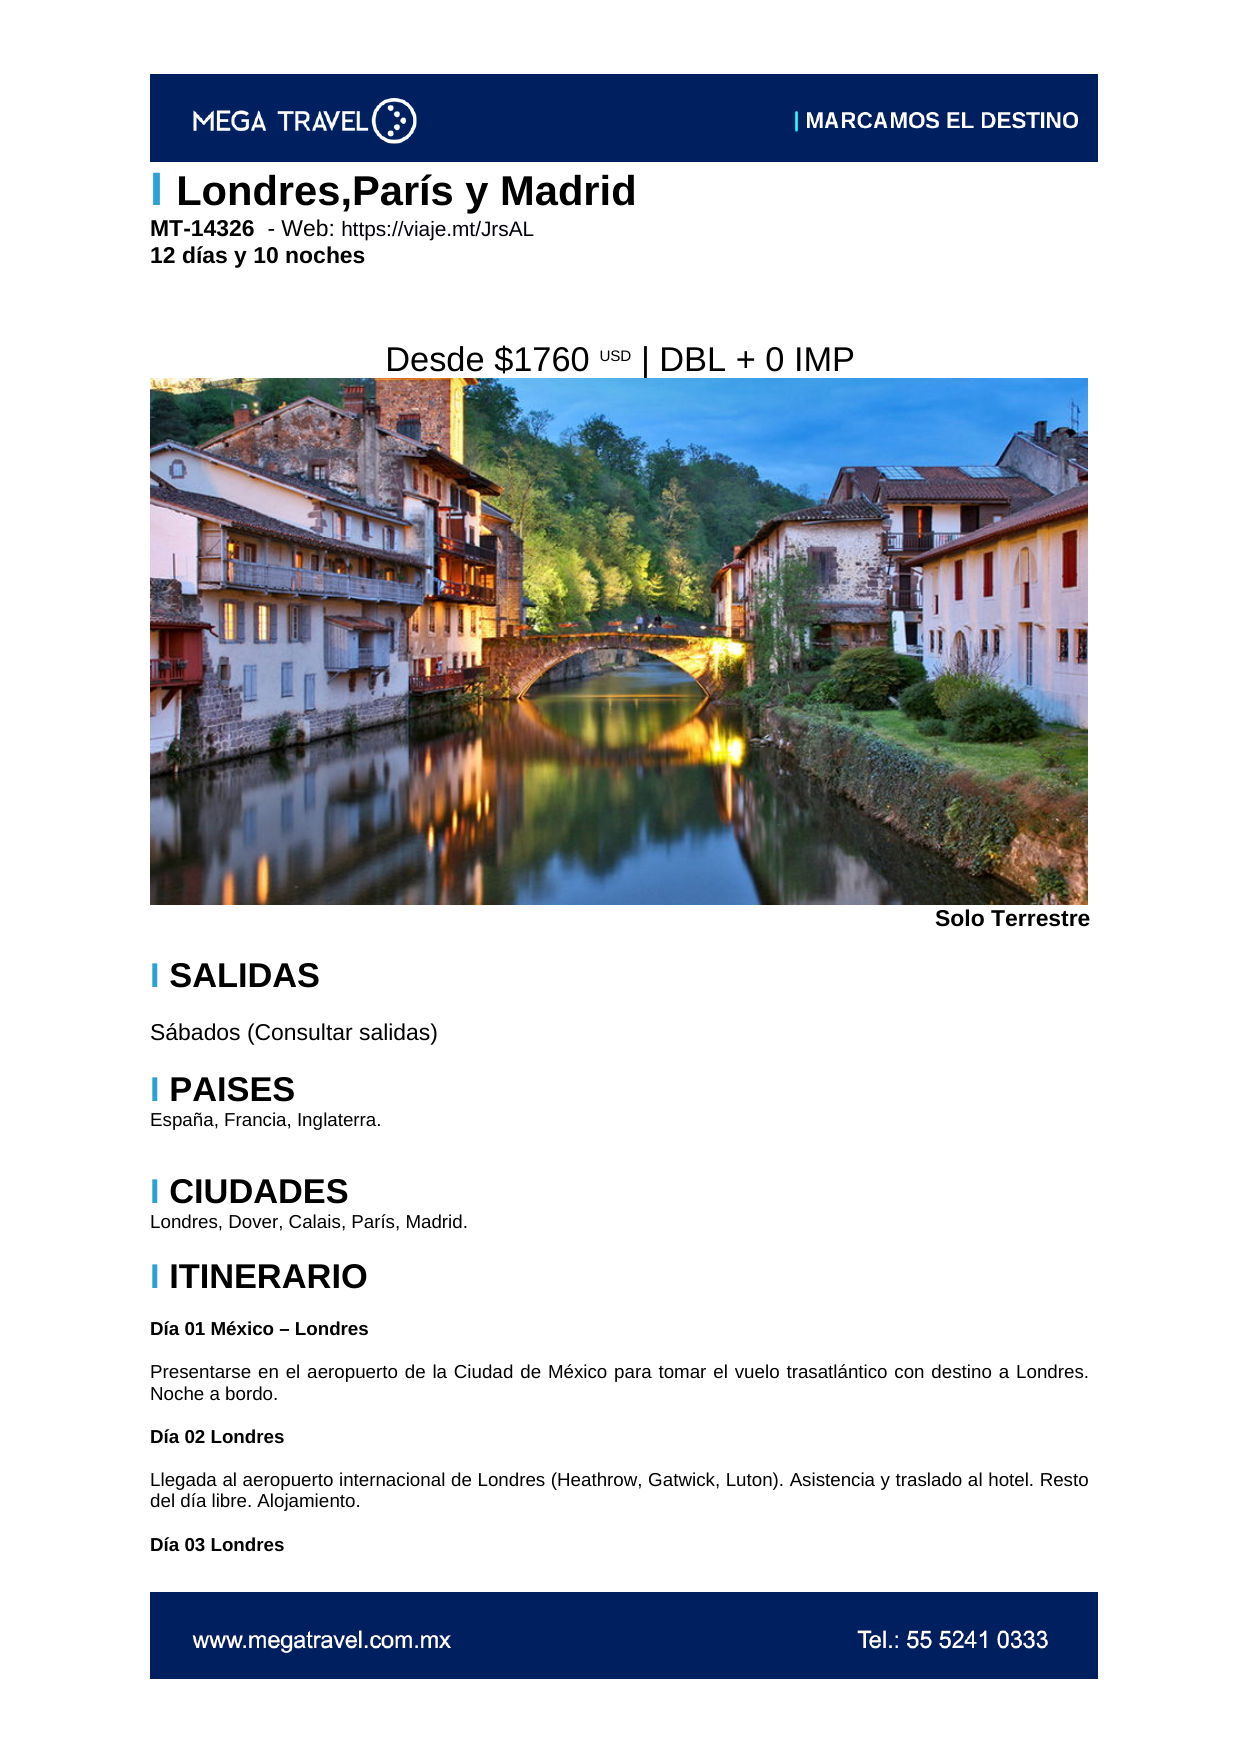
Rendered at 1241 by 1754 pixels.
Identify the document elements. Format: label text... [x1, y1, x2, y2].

picture [150, 378, 1088, 905]
text Día 02 Londres [150, 1426, 1090, 1447]
picture [150, 1592, 1098, 1679]
text Día 03 Londres [150, 1533, 1090, 1555]
text Desde $1760 USD | DBL + 0 IMP [150, 339, 1090, 378]
text Londres, Dover, Calais, París, Madrid. [150, 1211, 1090, 1233]
text 12 días y 10 noches [150, 242, 1090, 268]
text MT-14326 - Web: https://viaje.mt/JrsAL [150, 215, 1090, 242]
text España, Francia, Inglaterra. [150, 1109, 1090, 1130]
text Presentarse en el aeropuerto de la Ciudad de México para tomar el vuelo trasatlántico con destino a Londres. Noche a bordo. [150, 1361, 1090, 1404]
text Solo Terrestre [150, 905, 1090, 931]
picture [150, 74, 1098, 162]
text Día 01 México – Londres [150, 1318, 1090, 1339]
text Llegada al aeropuerto internacional de Londres (Heathrow, Gatwick, Luton). Asistencia y traslado al hotel. Resto del día libre. Alojamiento. [150, 1469, 1090, 1512]
text Sábados (Consultar salidas) [150, 1019, 1090, 1045]
